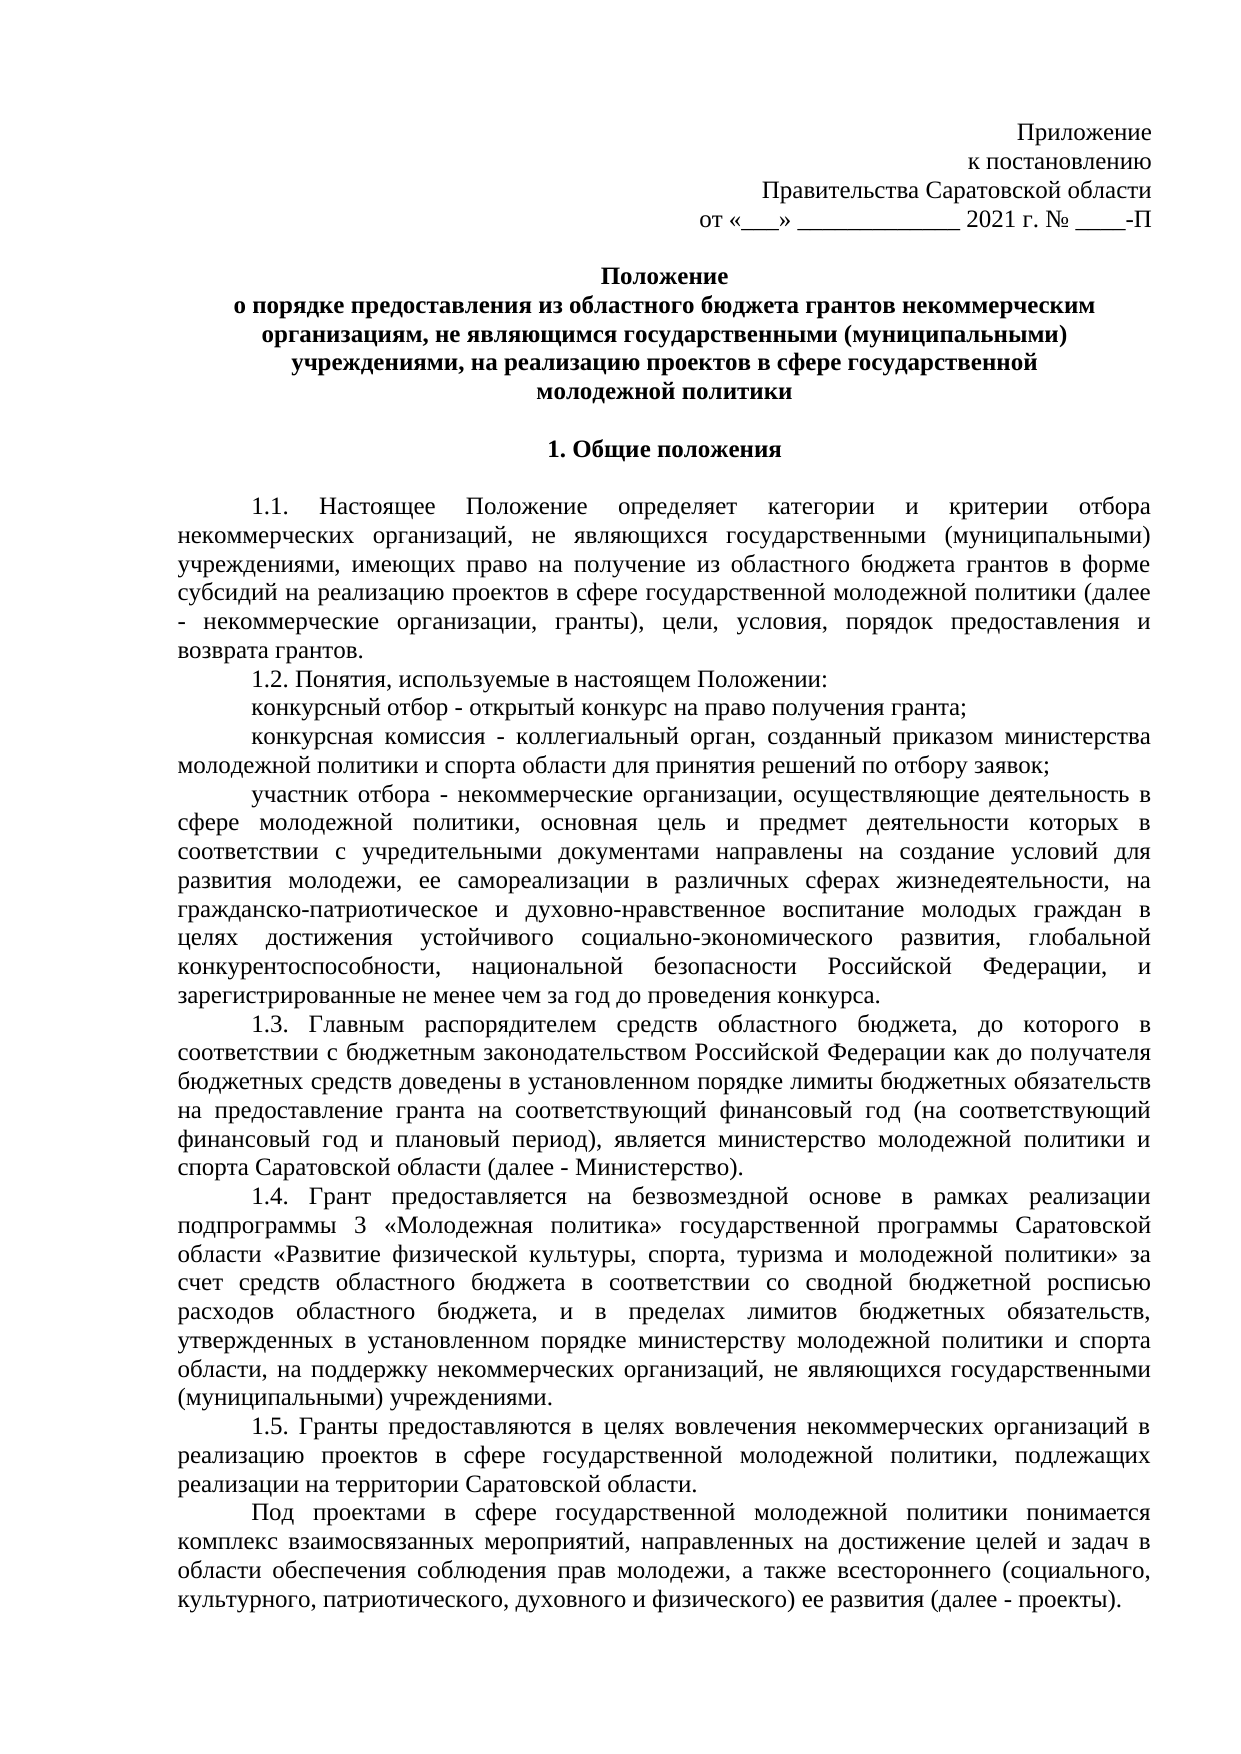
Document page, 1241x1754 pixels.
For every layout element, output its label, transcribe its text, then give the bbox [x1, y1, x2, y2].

title молодежной политики [177, 376, 1152, 405]
text конкурсный отбор - открытый конкурс на право получения гранта; [177, 692, 1152, 721]
text 1.3. Главным распорядителем средств областного бюджета, до которого в соответствии с бюджетным законодательством Российской Федерации как до получателя бюджетных средств доведены в установленном порядке лимиты бюджетных обязательств на предоставление гранта на соответствующий финансовый год (на соответствующий финансовый год и плановый период), является министерство молодежной политики и спорта Саратовской области (далее - Министерство). [177, 1009, 1152, 1181]
text Приложение [177, 117, 1152, 146]
title о порядке предоставления из областного бюджета грантов некоммерческим организациям, не являющимся государственными (муниципальными) учреждениями, на реализацию проектов в сфере государственной [177, 290, 1152, 376]
text 1.4. Грант предоставляется на безвозмездной основе в рамках реализации подпрограммы 3 «Молодежная политика» государственной программы Саратовской области «Развитие физической культуры, спорта, туризма и молодежной политики» за счет средств областного бюджета в соответствии со сводной бюджетной росписью расходов областного бюджета, и в пределах лимитов бюджетных обязательств, утвержденных в установленном порядке министерству молодежной политики и спорта области, на поддержку некоммерческих организаций, не являющихся государственными (муниципальными) учреждениями. [177, 1181, 1152, 1411]
text 1.2. Понятия, используемые в настоящем Положении: [177, 664, 1152, 692]
text 1.1. Настоящее Положение определяет категории и критерии отбора некоммерческих организаций, не являющихся государственными (муниципальными) учреждениями, имеющих право на получение из областного бюджета грантов в форме субсидий на реализацию проектов в сфере государственной молодежной политики (далее - некоммерческие организации, гранты), цели, условия, порядок предоставления и возврата грантов. [177, 491, 1152, 664]
text конкурсная комиссия - коллегиальный орган, созданный приказом министерства молодежной политики и спорта области для принятия решений по отбору заявок; [177, 721, 1152, 779]
text участник отбора - некоммерческие организации, осуществляющие деятельность в сфере молодежной политики, основная цель и предмет деятельности которых в соответствии с учредительными документами направлены на создание условий для развития молодежи, ее самореализации в различных сферах жизнедеятельности, на гражданско-патриотическое и духовно-нравственное воспитание молодых граждан в целях достижения устойчивого социально-экономического развития, глобальной конкурентоспособности, национальной безопасности Российской Федерации, и зарегистрированные не менее чем за год до проведения конкурса. [177, 779, 1152, 1009]
title 1. Общие положения [177, 434, 1152, 462]
text 1.5. Гранты предоставляются в целях вовлечения некоммерческих организаций в реализацию проектов в сфере государственной молодежной политики, подлежащих реализации на территории Саратовской области. [177, 1411, 1152, 1497]
text Под проектами в сфере государственной молодежной политики понимается комплекс взаимосвязанных мероприятий, направленных на достижение целей и задач в области обеспечения соблюдения прав молодежи, а также всестороннего (социального, культурного, патриотического, духовного и физического) ее развития (далее - проекты). [177, 1497, 1152, 1612]
title Положение [177, 261, 1152, 290]
text от «___» _____________ 2021 г. № ____-П [177, 204, 1152, 232]
text к постановлению [177, 146, 1152, 175]
text Правительства Саратовской области [177, 175, 1152, 204]
